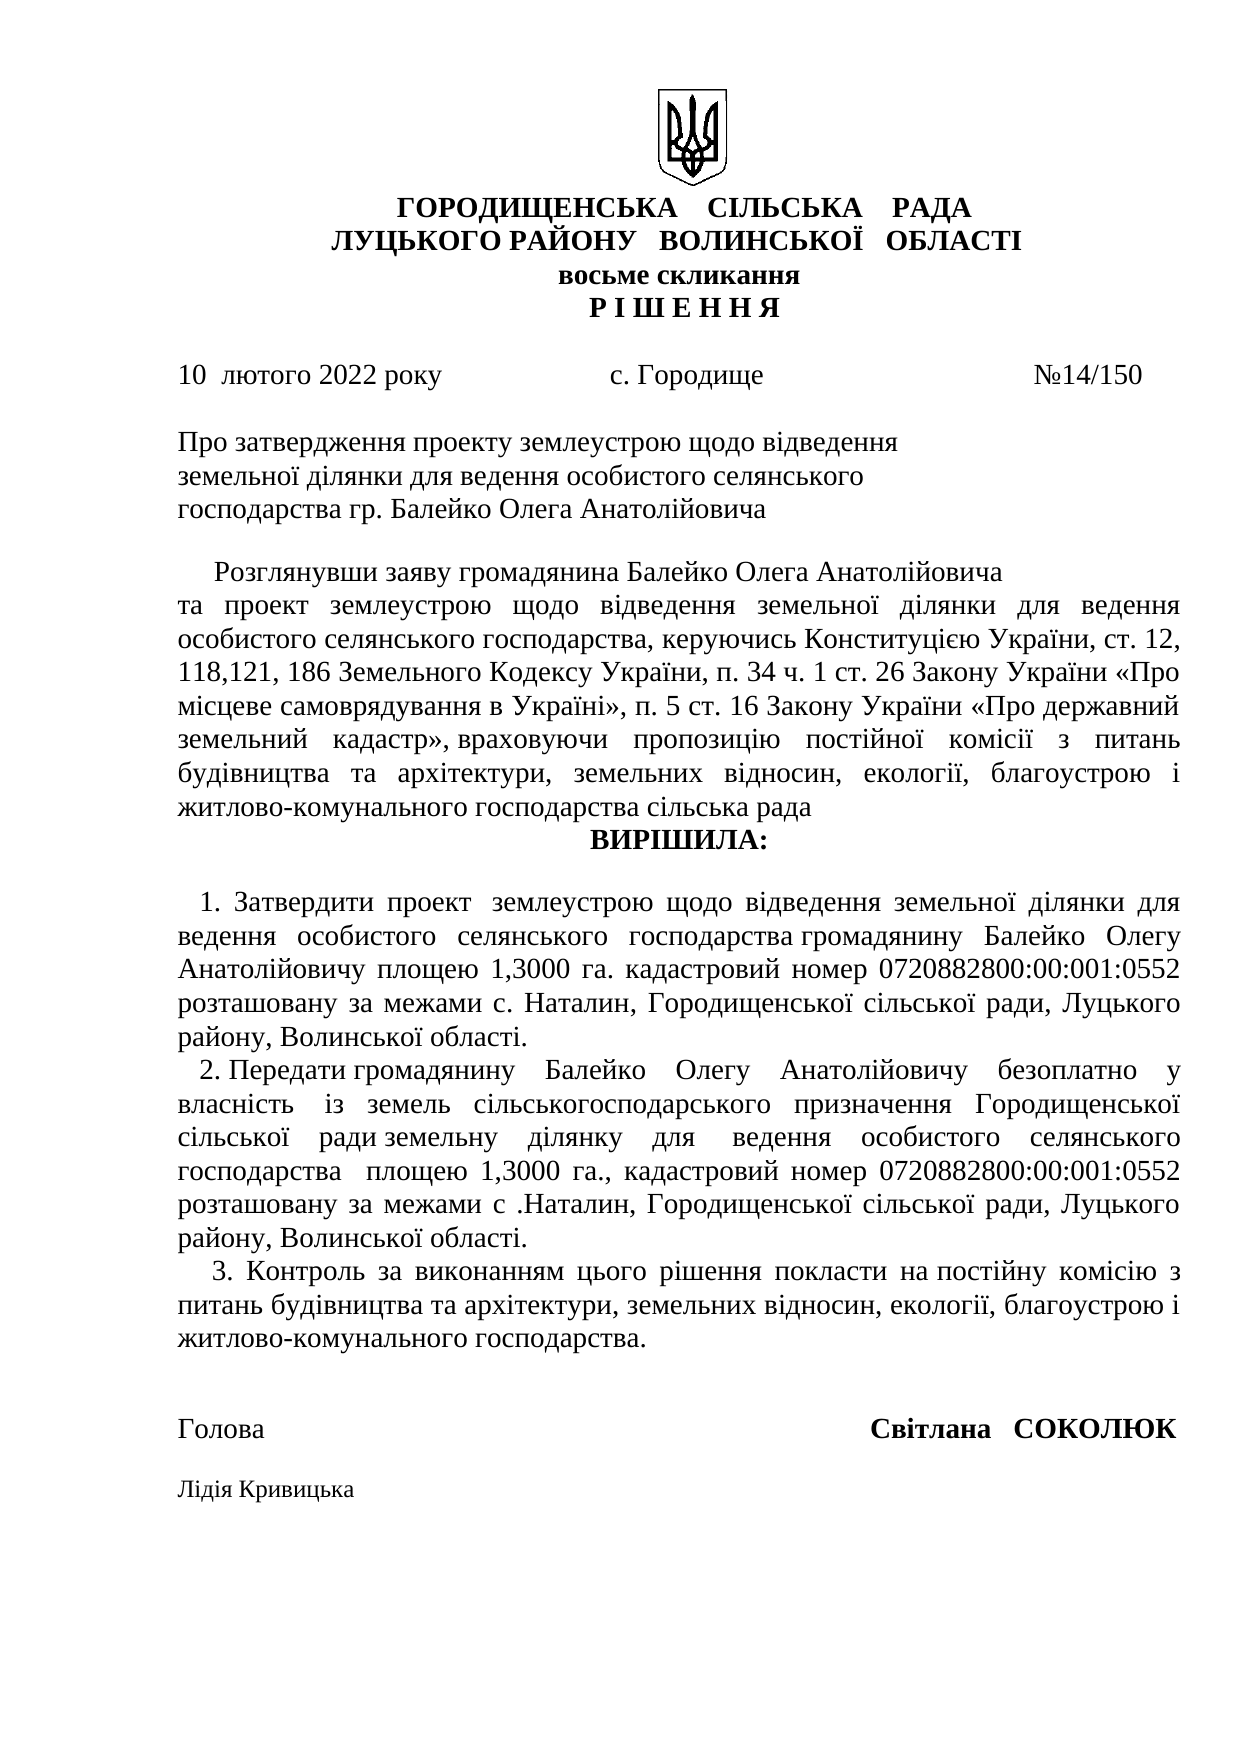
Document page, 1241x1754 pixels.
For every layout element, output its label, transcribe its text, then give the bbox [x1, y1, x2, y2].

text Про затвердження проекту землеустрою щодо відведення [177, 424, 1181, 458]
text та проект землеустрою щодо відведення земельної ділянки для ведення особистого селянського господарства, керуючись Конституцією України, ст. 12, 118,121, 186 Земельного Кодексу України, п. 34 ч. 1 ст. 26 Закону України «Про місцеве самоврядування в Україні», п. 5 ст. 16 Закону України «Про державний земельний кадастр», враховуючи пропозицію постійної комісії з питань будівництва та архітектури, земельних відносин, екології, благоустрою і житлово-комунального господарства сільська рада [177, 587, 1181, 822]
text 1. Затвердити проект землеустрою щодо відведення земельної ділянки для ведення особистого селянського господарства громадянину Балейко Олегу Анатолійовичу площею 1,3000 га. кадастровий номер 0720882800:00:001:0552 розташовану за межами с. Наталин, Городищенської сільської ради, Луцького району, Волинської області. [177, 884, 1181, 1052]
text господарства гр. Балейко Олега Анатолійовича [177, 492, 1181, 525]
text 3. Контроль за виконанням цього рішення покласти на постійну комісію з питань будівництва та архітектури, земельних відносин, екології, благоустрою і житлово-комунального господарства. [177, 1253, 1181, 1354]
text земельної ділянки для ведення особистого селянського [177, 458, 1181, 492]
text Голова Світлана СОКОЛЮК [177, 1412, 1181, 1445]
text ЛУЦЬКОГО РАЙОНУ ВОЛИНСЬКОЇ ОБЛАСТІ [177, 223, 1177, 257]
picture [657, 88, 728, 186]
text 10 лютого 2022 року с. Городище №14/150 [177, 357, 1181, 391]
text ГОРОДИЩЕНСЬКА СІЛЬСЬКА РАДА [177, 190, 1191, 223]
text Лідія Кривицька [177, 1474, 1181, 1503]
text Р І Ш Е Н Н Я [177, 290, 1191, 324]
text ВИРІШИЛА: [177, 822, 1181, 856]
text 2. Передати громадянину Балейко Олегу Анатолійовичу безоплатно у власність із земель сільськогосподарського призначення Городищенської сільської ради земельну ділянку для ведення особистого селянського господарства площею 1,3000 га., кадастровий номер 0720882800:00:001:0552 розташовану за межами с .Наталин, Городищенської сільської ради, Луцького району, Волинської області. [177, 1052, 1181, 1253]
text восьме скликання [177, 257, 1181, 290]
text Розглянувши заяву громадянина Балейко Олега Анатолійовича [177, 554, 1181, 587]
